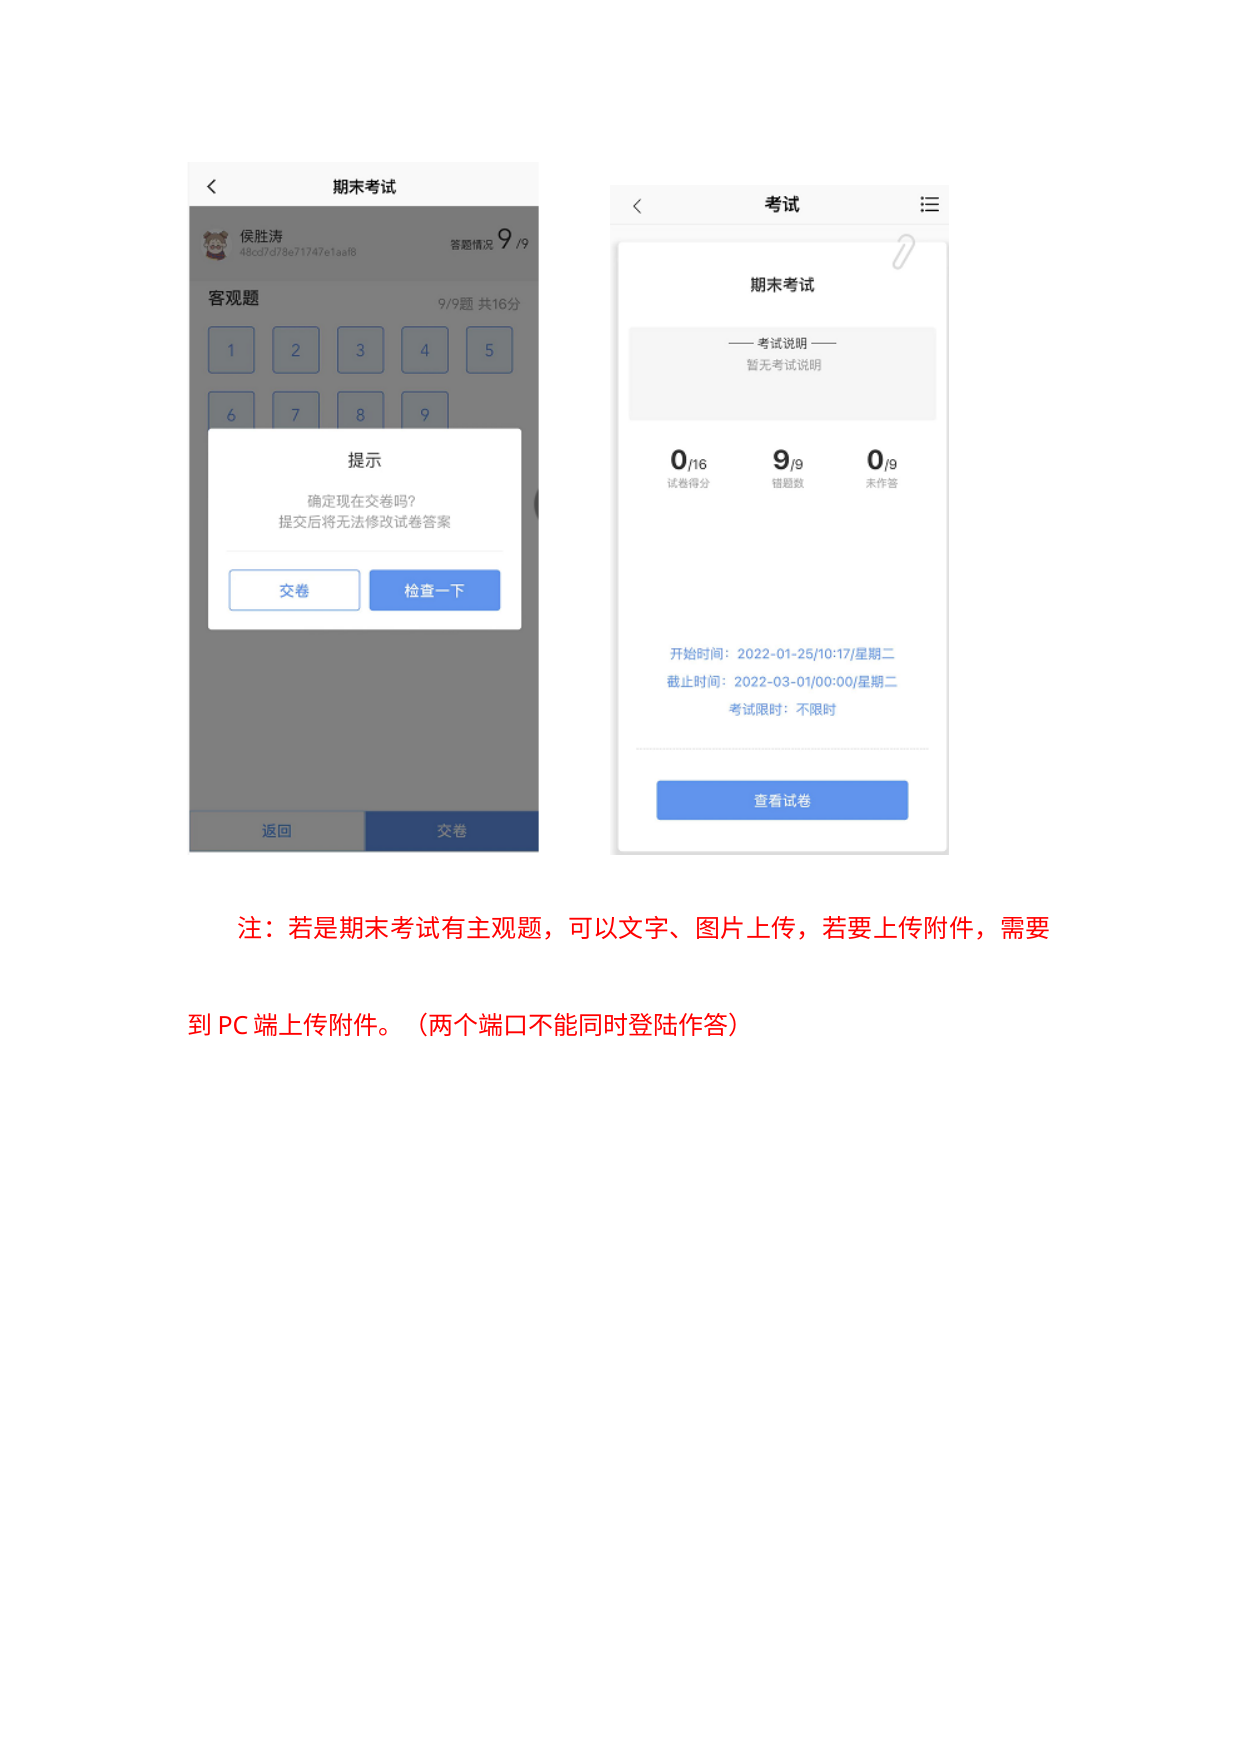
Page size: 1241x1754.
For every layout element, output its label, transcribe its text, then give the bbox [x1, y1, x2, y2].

picture [187, 162, 539, 855]
picture [610, 185, 949, 855]
text 注：若是期末考试有主观题，可以文字、图片上传，若要上传附件，需要到PC端上传附件。（两个端口不能同时登陆作答） [187, 894, 1053, 1056]
